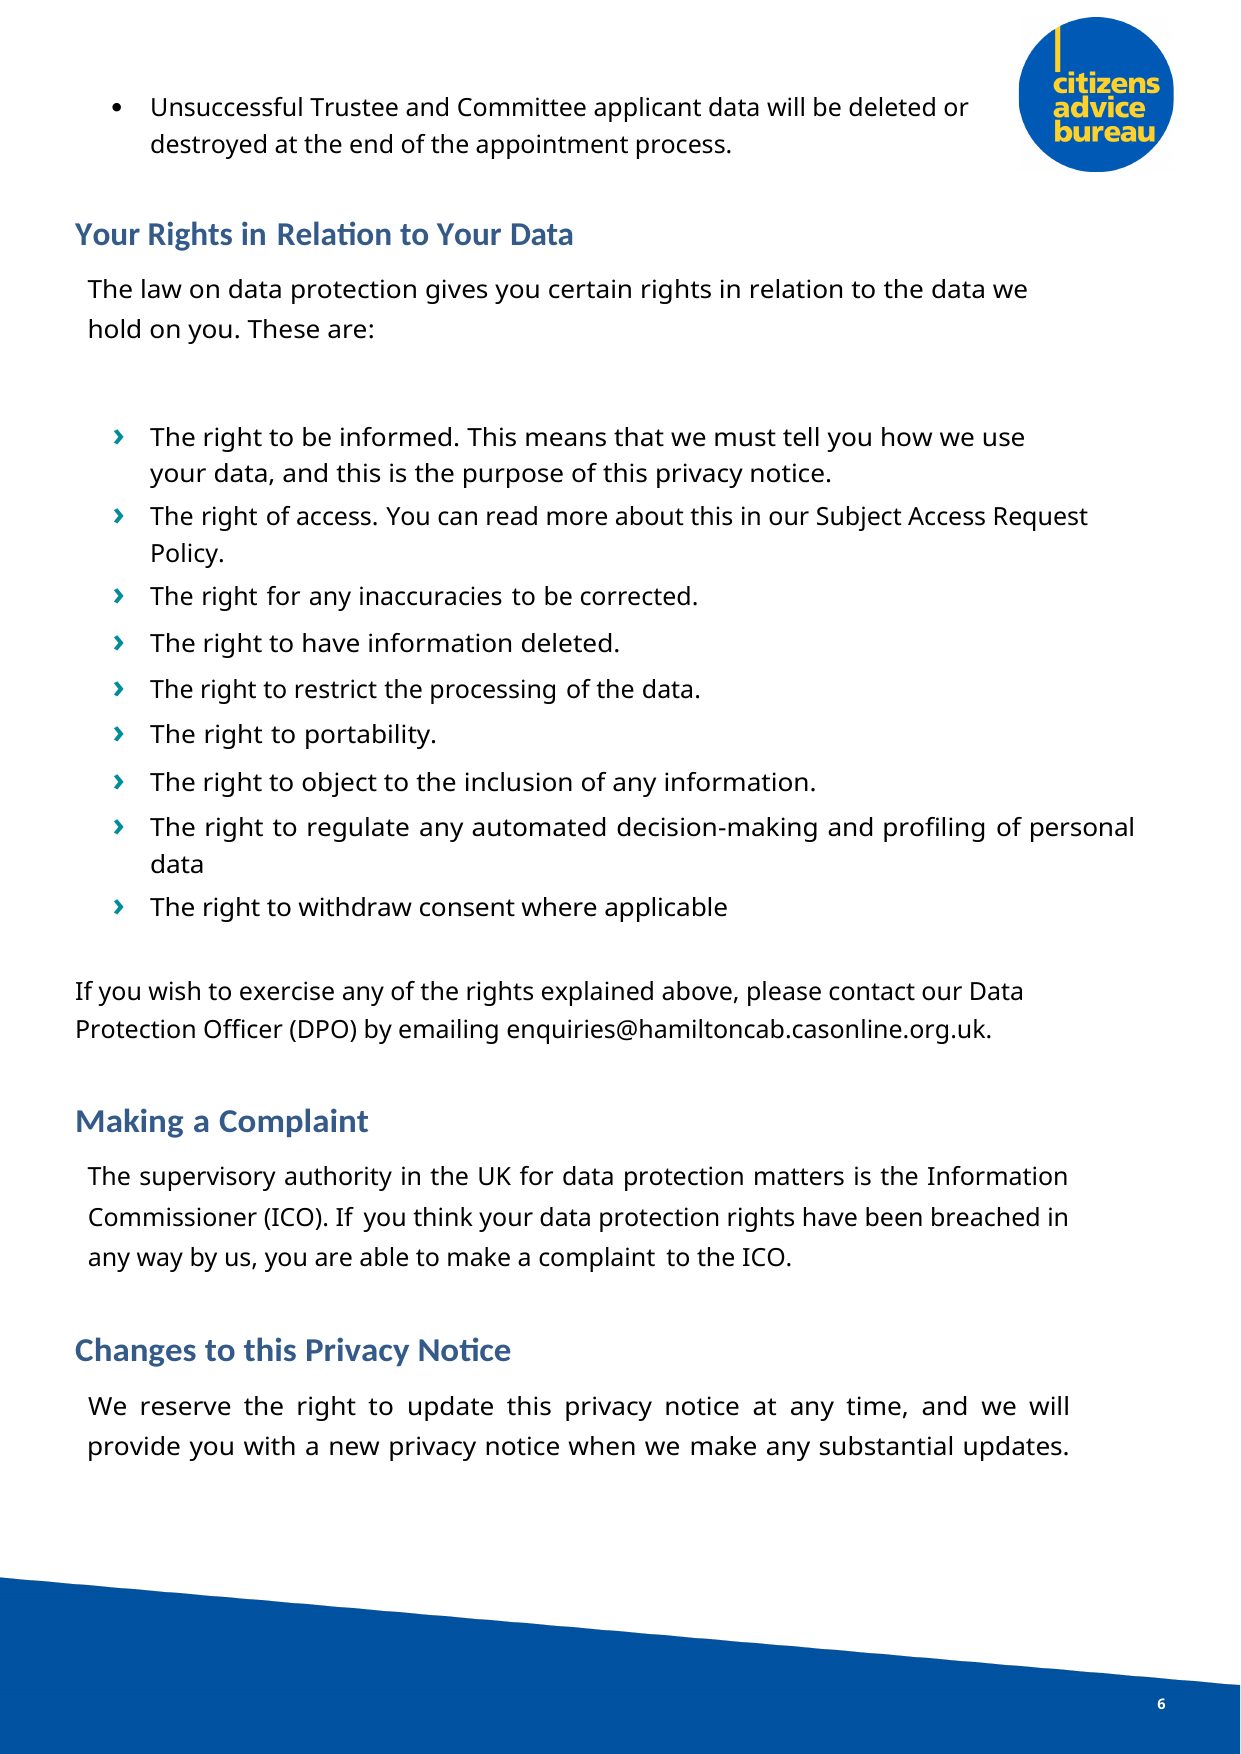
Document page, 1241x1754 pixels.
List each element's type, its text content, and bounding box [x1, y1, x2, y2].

text If you wish to exercise any of the rights explained above, please contact our Data Protection Officer (DPO) by emailing enquiries@hamiltoncab.casonline.org.uk. [75, 973, 1069, 1046]
list The right for any inaccuracies to be corrected. [112, 569, 1165, 615]
list The right to restrict the processing of the data. [112, 662, 1165, 708]
list The right to withdraw consent where applicable [112, 881, 1165, 926]
subtitle Changes to this Privacy Notice [75, 1329, 1165, 1370]
subtitle Making a Complaint [75, 1100, 1165, 1141]
subtitle Your Rights in Relation to Your Data [75, 213, 1165, 254]
list The right to portability. [112, 708, 1165, 753]
list The right to be informed. This means that we must tell you how we use your data, and this is the purpose of this privacy notice. [112, 410, 1072, 490]
list The right to have information deleted. [112, 617, 1070, 662]
list Unsuccessful Trustee and Committee applicant data will be deleted or destroyed at the end of the appointment process. [112, 89, 1122, 160]
list The right to object to the inclusion of any information. [112, 756, 1069, 801]
picture [1018, 17, 1174, 172]
text The supervisory authority in the UK for data protection matters is the Information Commissioner (ICO). If you think your data protection rights have been breached in any way by us, you are able to make a complaint to the ICO. [87, 1159, 1070, 1273]
text The law on data protection gives you certain rights in relation to the data we hold on you. These are: [87, 272, 1071, 346]
picture [0, 1573, 1241, 1754]
list The right of access. You can read more about this in our Subject Access Request Policy. [112, 490, 1165, 569]
list The right to regulate any automated decision-making and profiling of personal data [112, 801, 1165, 881]
